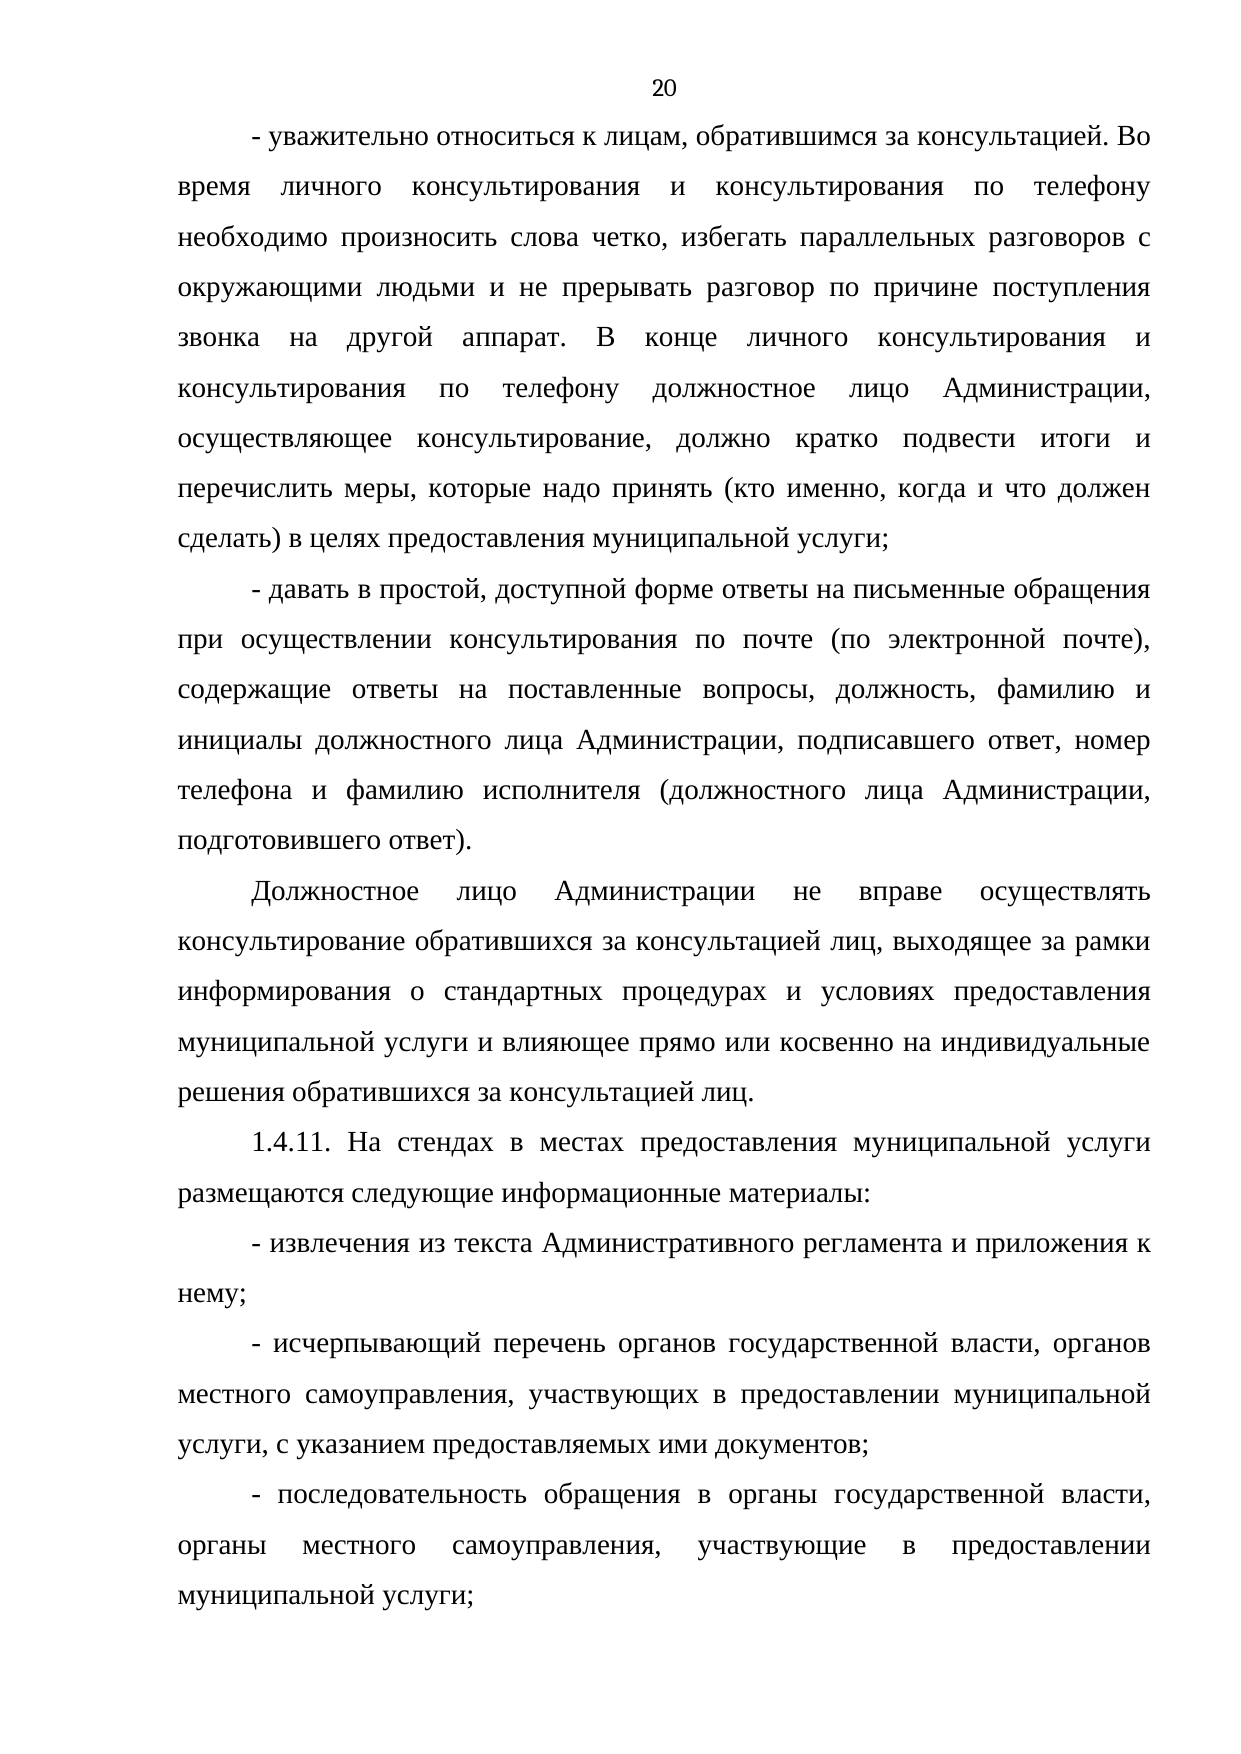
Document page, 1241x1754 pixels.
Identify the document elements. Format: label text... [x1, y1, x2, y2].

text - давать в простой, доступной форме ответы на письменные обращения при осуществлении консультирования по почте (по электронной почте), содержащие ответы на поставленные вопросы, должность, фамилию и инициалы должностного лица Администрации, подписавшего ответ, номер телефона и фамилию исполнителя (должностного лица Администрации, подготовившего ответ). [177, 571, 1152, 856]
text - последовательность обращения в органы государственной власти, органы местного самоуправления, участвующие в предоставлении муниципальной услуги; [177, 1477, 1152, 1611]
text - извлечения из текста Административного регламента и приложения к нему; [177, 1225, 1152, 1309]
text 1.4.11. На стендах в местах предоставления муниципальной услуги размещаются следующие информационные материалы: [177, 1124, 1152, 1208]
text - уважительно относиться к лицам, обратившимся за консультацией. Во время личного консультирования и консультирования по телефону необходимо произносить слова четко, избегать параллельных разговоров с окружающими людьми и не прерывать разговор по причине поступления звонка на другой аппарат. В конце личного консультирования и консультирования по телефону должностное лицо Администрации, осуществляющее консультирование, должно кратко подвести итоги и перечислить меры, которые надо принять (кто именно, когда и что должен сделать) в целях предоставления муниципальной услуги; [177, 118, 1152, 554]
text - исчерпывающий перечень органов государственной власти, органов местного самоуправления, участвующих в предоставлении муниципальной услуги, с указанием предоставляемых ими документов; [177, 1326, 1152, 1460]
text Должностное лицо Администрации не вправе осуществлять консультирование обратившихся за консультацией лиц, выходящее за рамки информирования о стандартных процедурах и условиях предоставления муниципальной услуги и влияющее прямо или косвенно на индивидуальные решения обратившихся за консультацией лиц. [177, 873, 1152, 1108]
